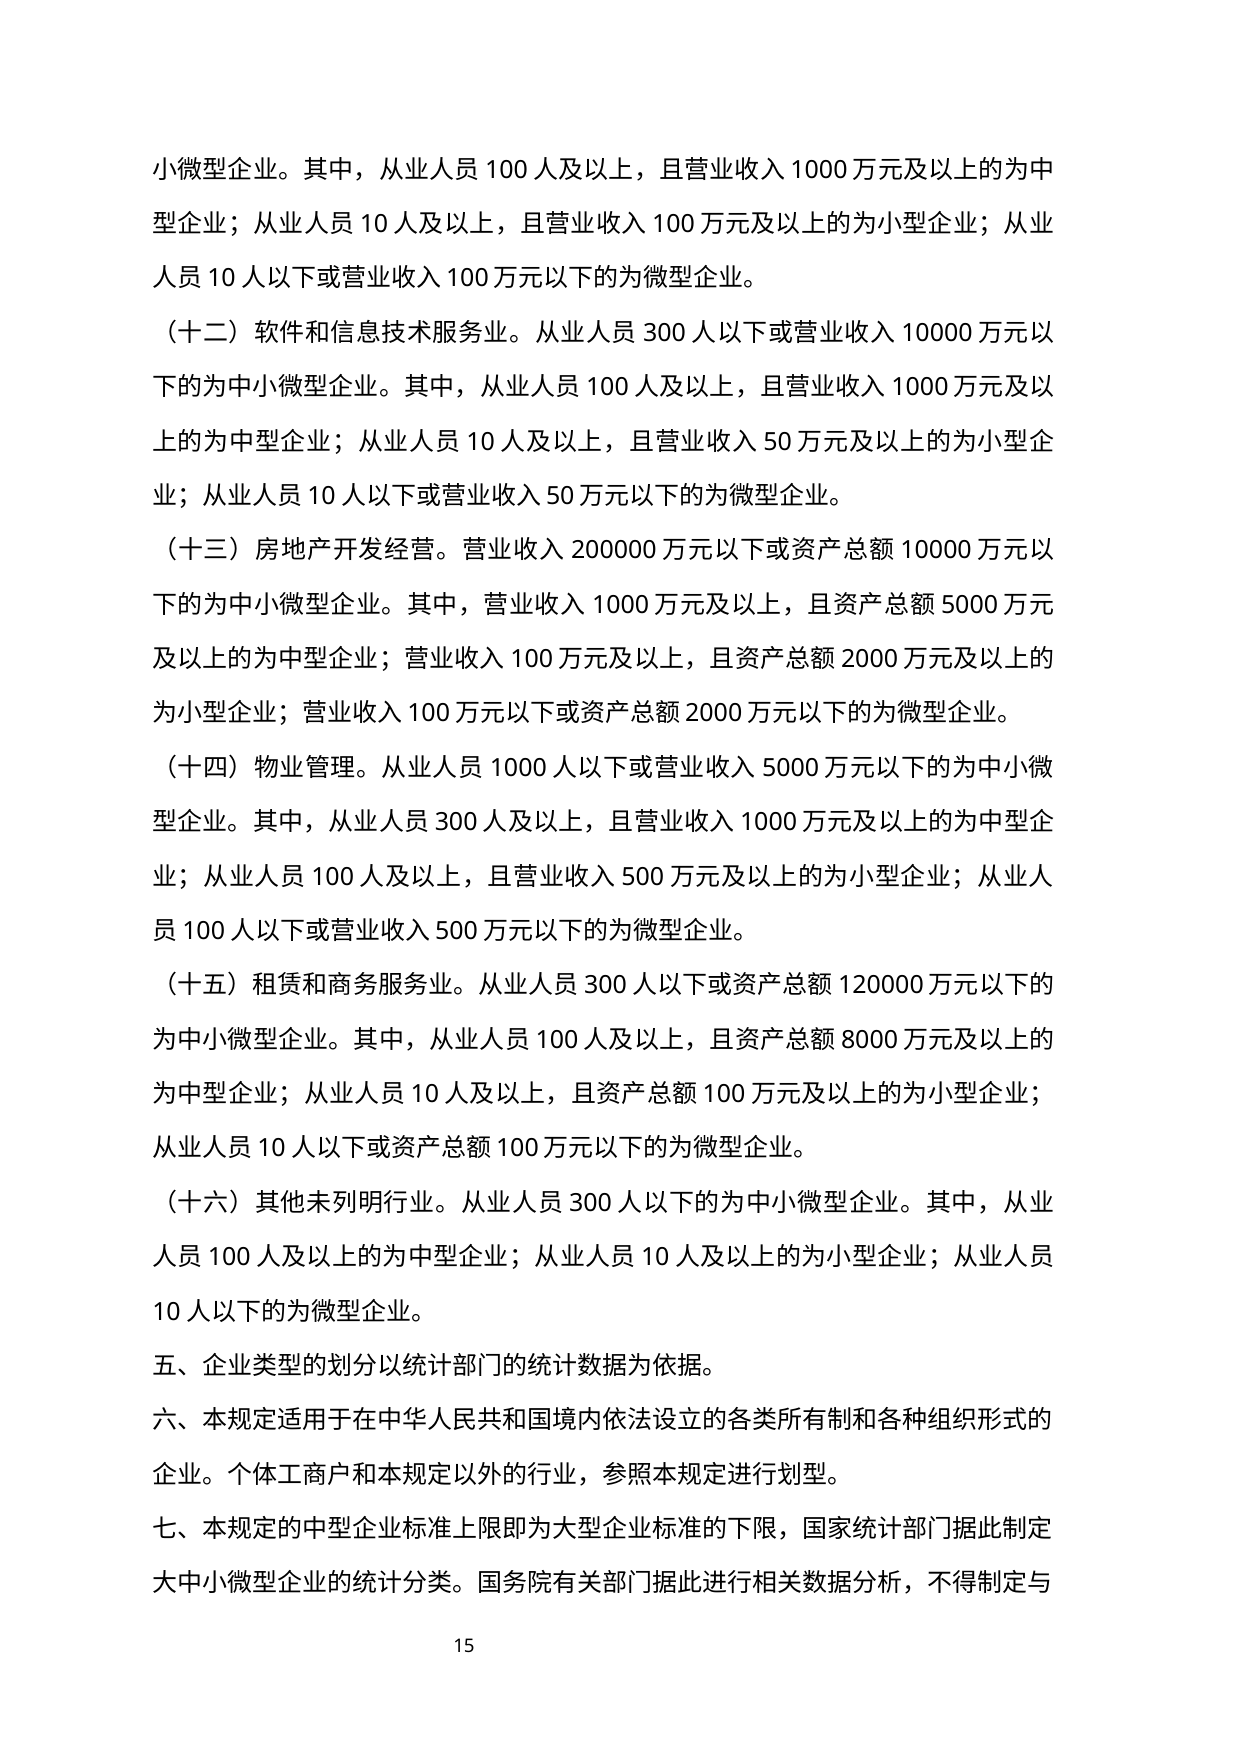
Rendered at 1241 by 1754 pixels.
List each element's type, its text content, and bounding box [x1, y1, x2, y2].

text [152, 1508, 1054, 1599]
text 六、本规定适用于在中华人民共和国境内依法设立的各类所有制和各种组织形式的企业。个体工商户和本规定以外的行业，参照本规定进行划型。 [152, 1400, 1054, 1490]
text （十五）租赁和商务服务业。从业人员300人以下或资产总额120000万元以下的为中小微型企业。其中，从业人员100人及以上，且资产总额8000万元及以上的为中型企业；从业人员10人及以上，且资产总额100万元及以上的为小型企业；从业人员10人以下或资产总额100万元以下的为微型企业。 [152, 965, 1054, 1164]
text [152, 149, 1054, 294]
text （十四）物业管理。从业人员1000人以下或营业收入5000万元以下的为中小微型企业。其中，从业人员300人及以上，且营业收入1000万元及以上的为中型企业；从业人员100人及以上，且营业收入500万元及以上的为小型企业；从业人员100人以下或营业收入500万元以下的为微型企业。 [152, 747, 1054, 947]
text （十三）房地产开发经营。营业收入200000万元以下或资产总额10000万元以下的为中小微型企业。其中，营业收入1000万元及以上，且资产总额5000万元及以上的为中型企业；营业收入100万元及以上，且资产总额2000万元及以上的为小型企业；营业收入100万元以下或资产总额2000万元以下的为微型企业。 [152, 530, 1054, 729]
text 五、企业类型的划分以统计部门的统计数据为依据。 [152, 1345, 1054, 1382]
text （十六）其他未列明行业。从业人员300人以下的为中小微型企业。其中，从业人员100人及以上的为中型企业；从业人员10人及以上的为小型企业；从业人员10人以下的为微型企业。 [152, 1182, 1054, 1327]
text （十二）软件和信息技术服务业。从业人员300人以下或营业收入10000万元以下的为中小微型企业。其中，从业人员100人及以上，且营业收入1000万元及以上的为中型企业；从业人员10人及以上，且营业收入50万元及以上的为小型企业；从业人员10人以下或营业收入50万元以下的为微型企业。 [152, 312, 1054, 512]
